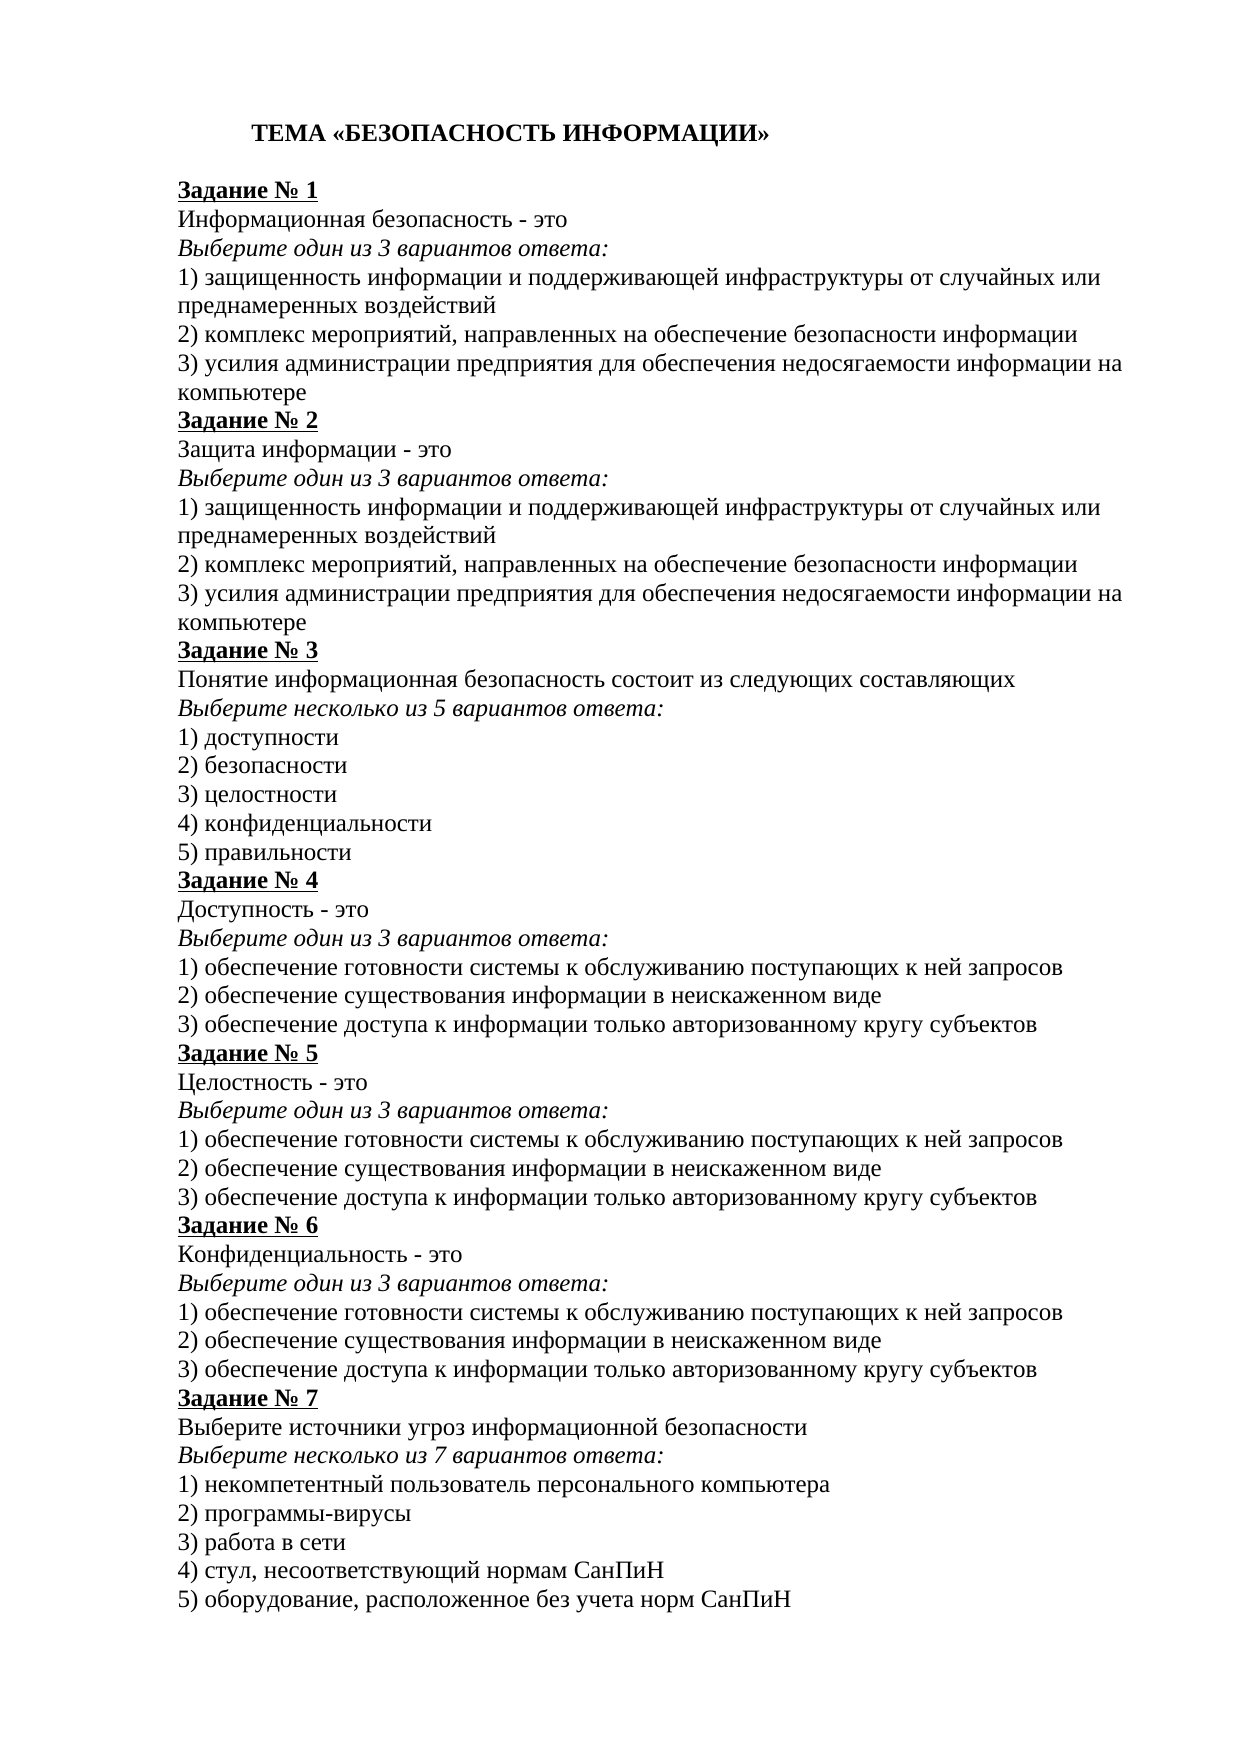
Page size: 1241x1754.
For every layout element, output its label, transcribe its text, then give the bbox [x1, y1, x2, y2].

text Конфиденциальность - это [177, 1239, 1152, 1268]
text 2) комплекс мероприятий, направленных на обеспечение безопасности информации [177, 319, 1152, 348]
subtitle тема «Безопасность информации» [177, 118, 1152, 147]
text 3) обеспечение доступа к информации только авторизованному кругу субъектов [177, 1182, 1152, 1211]
text 1) некомпетентный пользователь персонального компьютера [177, 1469, 1152, 1498]
text Выберите источники угроз информационной безопасности [177, 1412, 1152, 1441]
text 2) обеспечение существования информации в неискаженном виде [177, 1326, 1152, 1354]
text 3) работа в сети [177, 1527, 1152, 1556]
text 1) обеспечение готовности системы к обслуживанию поступающих к ней запросов [177, 1297, 1152, 1326]
text Задание № 3 [177, 636, 1152, 664]
text 4) стул, несоответствующий нормам СанПиН [177, 1556, 1152, 1584]
text Защита информации - это [177, 434, 1152, 463]
text 1) защищенность информации и поддерживающей инфраструктуры от случайных или преднамеренных воздействий [177, 492, 1152, 549]
text 2) обеспечение существования информации в неискаженном виде [177, 1153, 1152, 1182]
text Выберите несколько из 7 вариантов ответа: [177, 1441, 1152, 1469]
text 2) программы-вирусы [177, 1498, 1152, 1527]
text 3) целостности [177, 779, 1152, 808]
text Выберите один из 3 вариантов ответа: [177, 1096, 1152, 1124]
text Выберите один из 3 вариантов ответа: [177, 233, 1152, 262]
text Выберите один из 3 вариантов ответа: [177, 1268, 1152, 1297]
text Понятие информационная безопасность состоит из следующих составляющих [177, 664, 1152, 693]
text 2) комплекс мероприятий, направленных на обеспечение безопасности информации [177, 549, 1152, 578]
text Задание № 4 [177, 866, 1152, 894]
text Выберите несколько из 5 вариантов ответа: [177, 693, 1152, 722]
text Доступность - это [177, 894, 1152, 923]
text 5) оборудование, расположенное без учета норм СанПиН [177, 1584, 1152, 1613]
text 3) обеспечение доступа к информации только авторизованному кругу субъектов [177, 1009, 1152, 1038]
text Информационная безопасность - это [177, 204, 1152, 233]
text 1) обеспечение готовности системы к обслуживанию поступающих к ней запросов [177, 1124, 1152, 1153]
text Задание № 5 [177, 1038, 1152, 1067]
text 1) защищенность информации и поддерживающей инфраструктуры от случайных или преднамеренных воздействий [177, 262, 1152, 319]
text Задание № 6 [177, 1211, 1152, 1239]
text 3) усилия администрации предприятия для обеспечения недосягаемости информации на компьютере [177, 578, 1152, 636]
text 5) правильности [177, 837, 1152, 866]
text 4) конфиденциальности [177, 808, 1152, 837]
text Задание № 1 [177, 176, 1152, 204]
text Задание № 7 [177, 1383, 1152, 1412]
text Выберите один из 3 вариантов ответа: [177, 463, 1152, 492]
text 3) обеспечение доступа к информации только авторизованному кругу субъектов [177, 1354, 1152, 1383]
text 2) обеспечение существования информации в неискаженном виде [177, 981, 1152, 1009]
text 2) безопасности [177, 751, 1152, 779]
text Задание № 2 [177, 406, 1152, 434]
text 3) усилия администрации предприятия для обеспечения недосягаемости информации на компьютере [177, 348, 1152, 406]
text 1) обеспечение готовности системы к обслуживанию поступающих к ней запросов [177, 952, 1152, 981]
text Целостность - это [177, 1067, 1152, 1096]
text Выберите один из 3 вариантов ответа: [177, 923, 1152, 952]
text 1) доступности [177, 722, 1152, 751]
